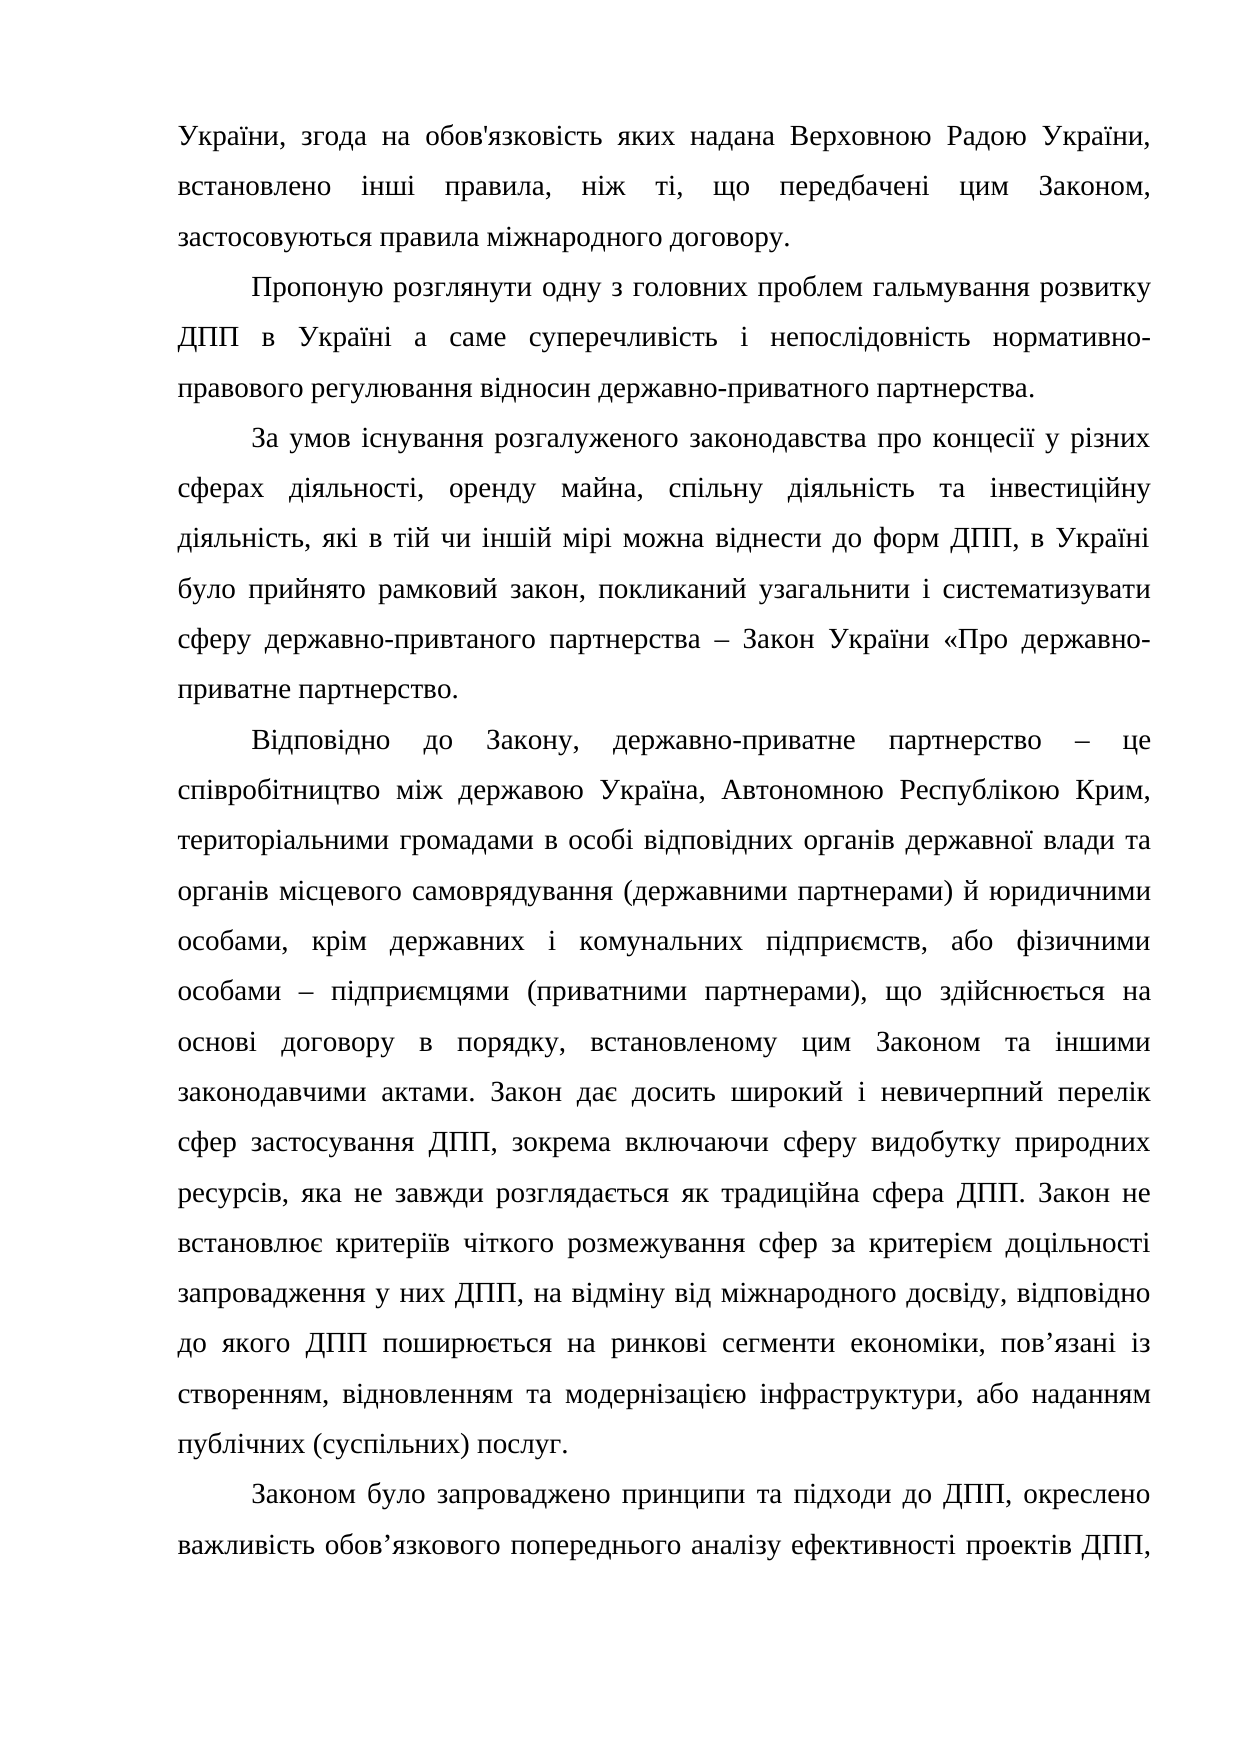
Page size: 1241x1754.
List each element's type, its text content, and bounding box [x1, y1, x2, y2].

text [177, 118, 1152, 252]
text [177, 1477, 1152, 1560]
text Пропоную розглянути одну з головних проблем гальмування розвитку ДПП в Україні а саме суперечливість і непослідовність нормативно-правового регулювання відносин державно-приватного партнерства. [177, 269, 1152, 403]
text Відповідно до Закону, державно-приватне партнерство – це співробітництво між державою Україна, Автономною Республікою Крим, територіальними громадами в особі відповідних органів державної влади та органів місцевого самоврядування (державними партнерами) й юридичними особами, крім державних і комунальних підприємств, або фізичними особами – підприємцями (приватними партнерами), що здійснюється на основі договору в порядку, встановленому цим Законом та іншими законодавчими актами. Закон дає досить широкий і невичерпний перелік сфер застосування ДПП, зокрема включаючи сферу видобутку природних ресурсів, яка не завжди розглядається як традиційна сфера ДПП. Закон не встановлює критеріїв чіткого розмежування сфер за критерієм доцільності запровадження у них ДПП, на відміну від міжнародного досвіду, відповідно до якого ДПП поширюється на ринкові сегменти економіки, пов’язані із створенням, відновленням та модернізацією інфраструктури, або наданням публічних (суспільних) послуг. [177, 722, 1152, 1460]
text За умов існування розгалуженого законодавства про концесії у різних сферах діяльності, оренду майна, спільну діяльність та інвестиційну діяльність, які в тій чи іншій мірі можна віднести до форм ДПП, в Україні було прийнято рамковий закон, покликаний узагальнити і систематизувати сферу державно-привтаного партнерства – Закон України «Про державно-приватне партнерство. [177, 420, 1152, 705]
